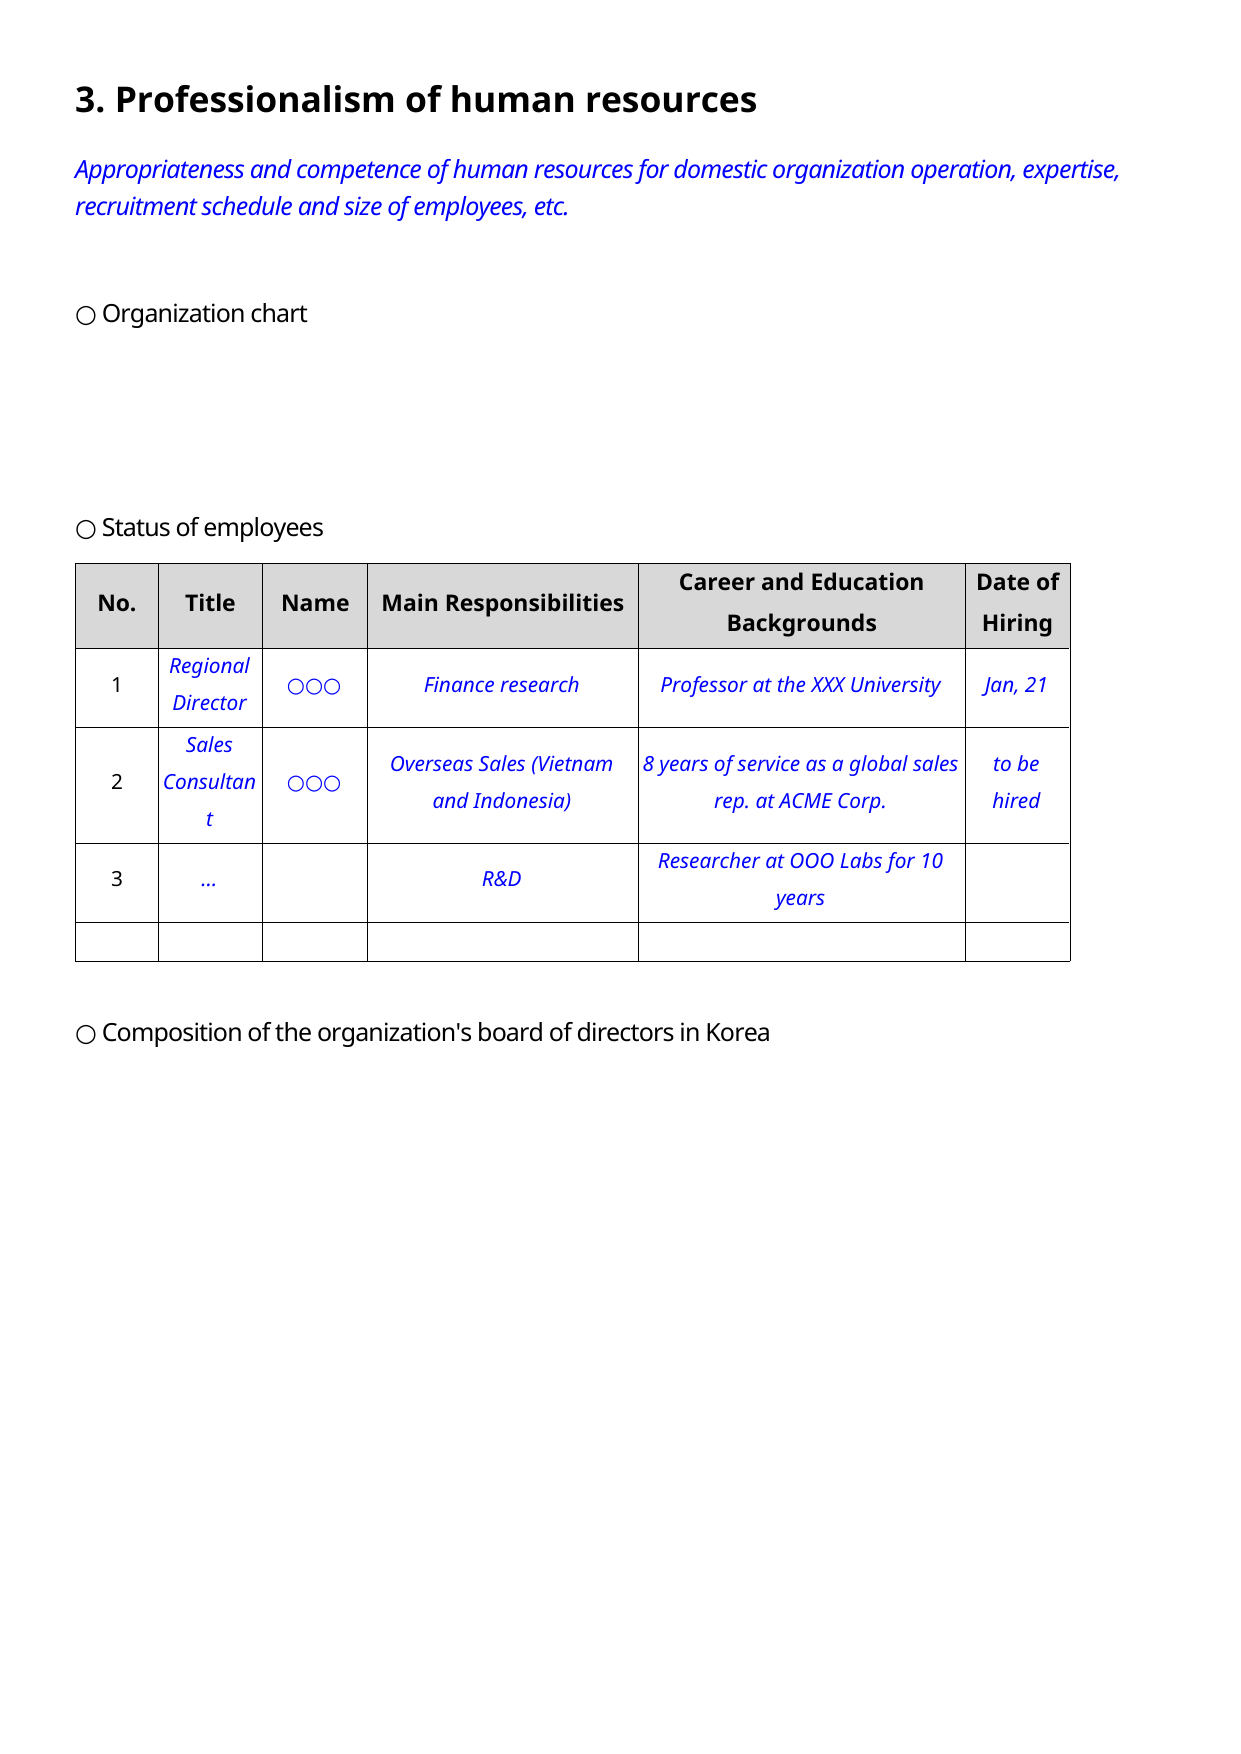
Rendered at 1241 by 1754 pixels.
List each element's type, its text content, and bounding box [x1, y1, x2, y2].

table_cell 3 [76, 844, 158, 921]
table_cell R&D [368, 844, 638, 921]
table_cell Jan, 21 [966, 648, 1070, 727]
table_header Career and Education Backgrounds [639, 564, 965, 648]
table_cell Professor at the XXX University [639, 649, 965, 727]
text 3. Professionalism of human resources [75, 75, 1165, 123]
table_cell Sales Consultant [159, 728, 262, 843]
table_header Date of Hiring [966, 564, 1070, 648]
table_cell Finance research [368, 649, 638, 727]
table_cell Regional Director [159, 649, 262, 727]
table_header Main Responsibilities [368, 564, 638, 648]
table_cell [639, 923, 965, 961]
table_cell [263, 923, 367, 961]
table_cell [368, 923, 638, 961]
table_cell [966, 843, 1070, 921]
table_cell [263, 844, 367, 921]
table_header Name [263, 564, 367, 648]
text ○ Organization chart [75, 296, 1165, 330]
text Appropriateness and competence of human resources for domestic organization operation, expertise, recruitment schedule and size of employees, etc. [75, 152, 1165, 223]
table_cell ○○○ [263, 649, 367, 727]
table_header Title [159, 564, 262, 648]
table_cell Researcher at OOO Labs for 10 years [639, 844, 965, 921]
table_cell 2 [76, 728, 158, 843]
table_cell 1 [76, 649, 158, 727]
table_cell [966, 921, 1070, 961]
table_cell to be hired [966, 727, 1070, 843]
table_cell Overseas Sales (Vietnam and Indonesia) [368, 728, 638, 843]
text ○ Composition of the organization's board of directors in Korea [75, 1015, 1165, 1049]
table_cell ○○○ [263, 728, 367, 843]
table_cell … [159, 844, 262, 921]
text ○ Status of employees [75, 509, 1165, 543]
table_cell [76, 923, 158, 961]
table_cell [159, 923, 262, 961]
table_cell 8 years of service as a global sales rep. at ACME Corp. [639, 728, 965, 843]
table_header No. [76, 564, 158, 648]
